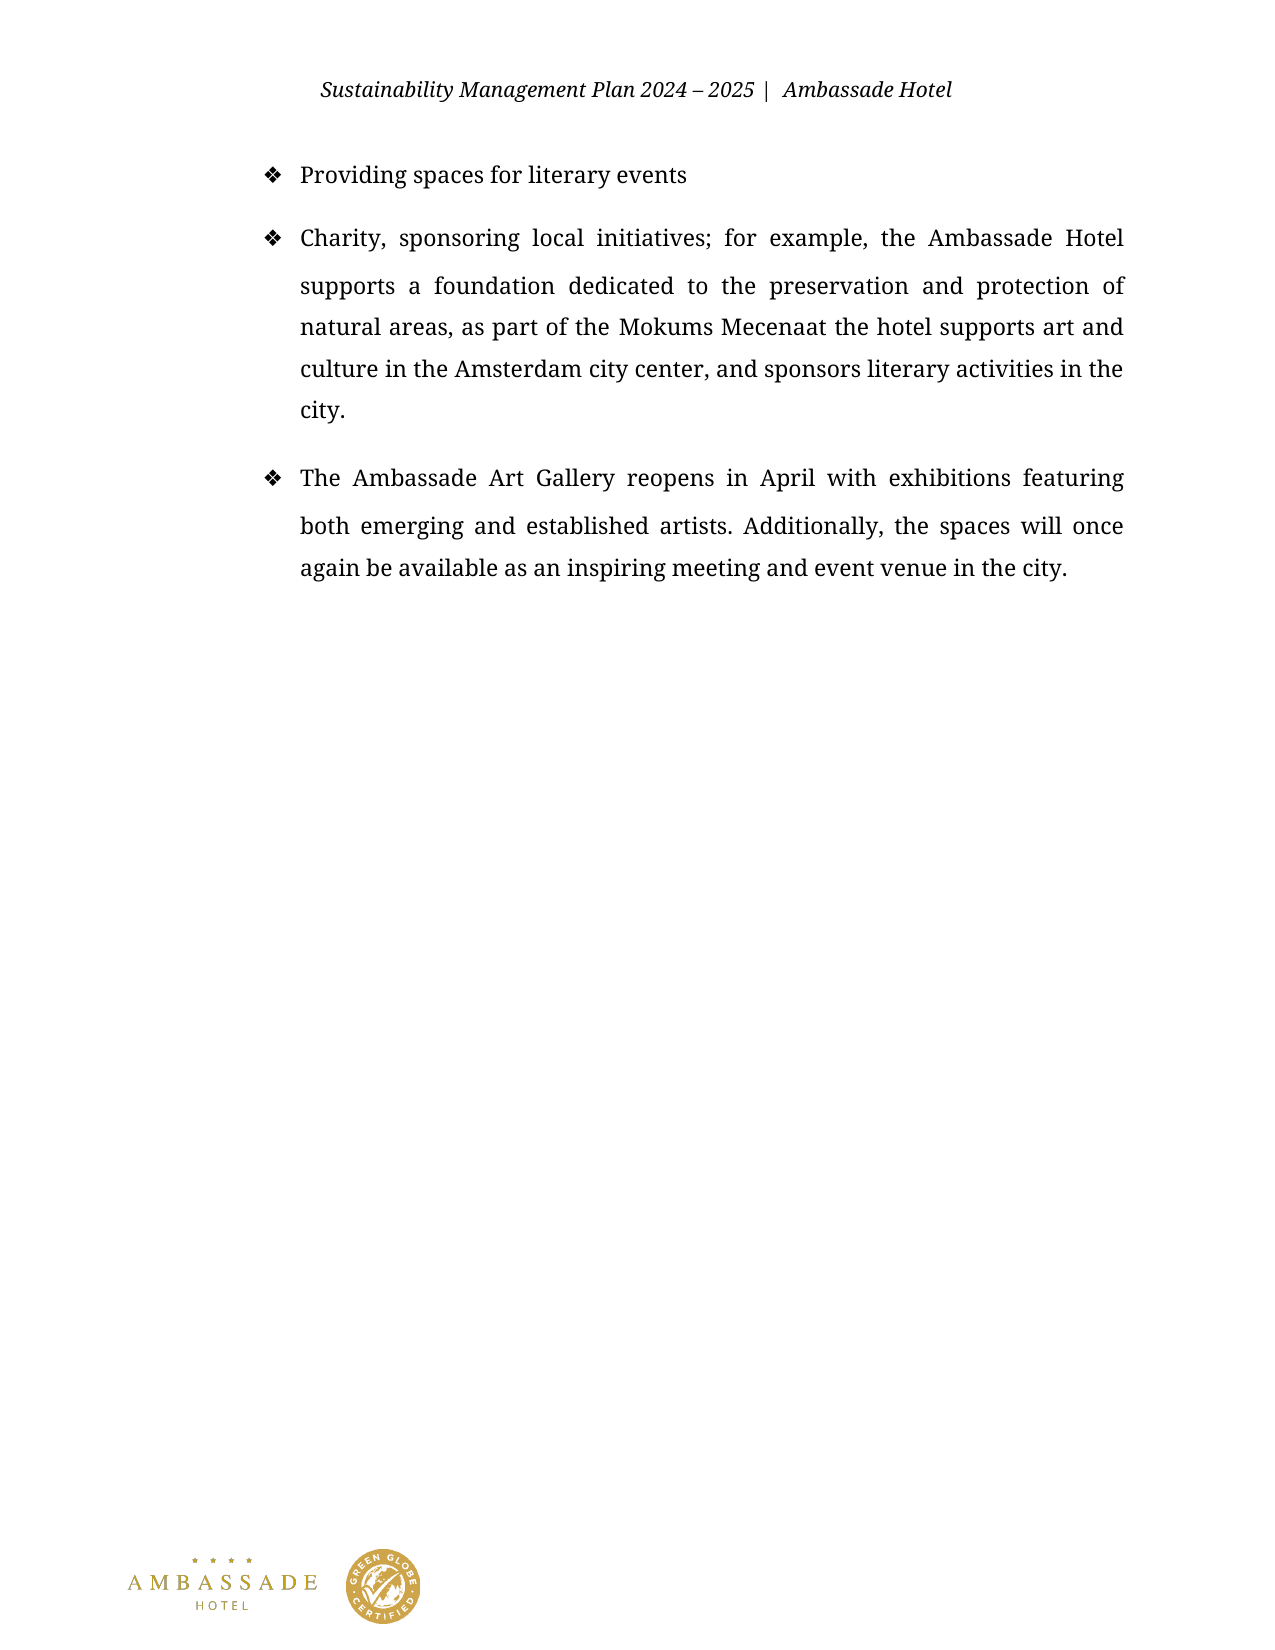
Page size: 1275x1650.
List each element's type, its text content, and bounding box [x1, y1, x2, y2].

list Charity, sponsoring local initiatives; for example, the Ambassade Hotel supports a foundation dedicated to the preservation and protection of natural areas, as part of the Mokums Mecenaat the hotel supports art and culture in the Amsterdam city center, and sponsors literary activities in the city. [262, 212, 1125, 426]
picture [345, 1548, 421, 1625]
list The Ambassade Art Gallery reopens in April with exhibitions featuring both emerging and established artists. Additionally, the spaces will once again be available as an inspiring meeting and event venue in the city. [262, 453, 1125, 583]
list Providing spaces for literary events [262, 150, 1125, 197]
picture [118, 1552, 322, 1618]
